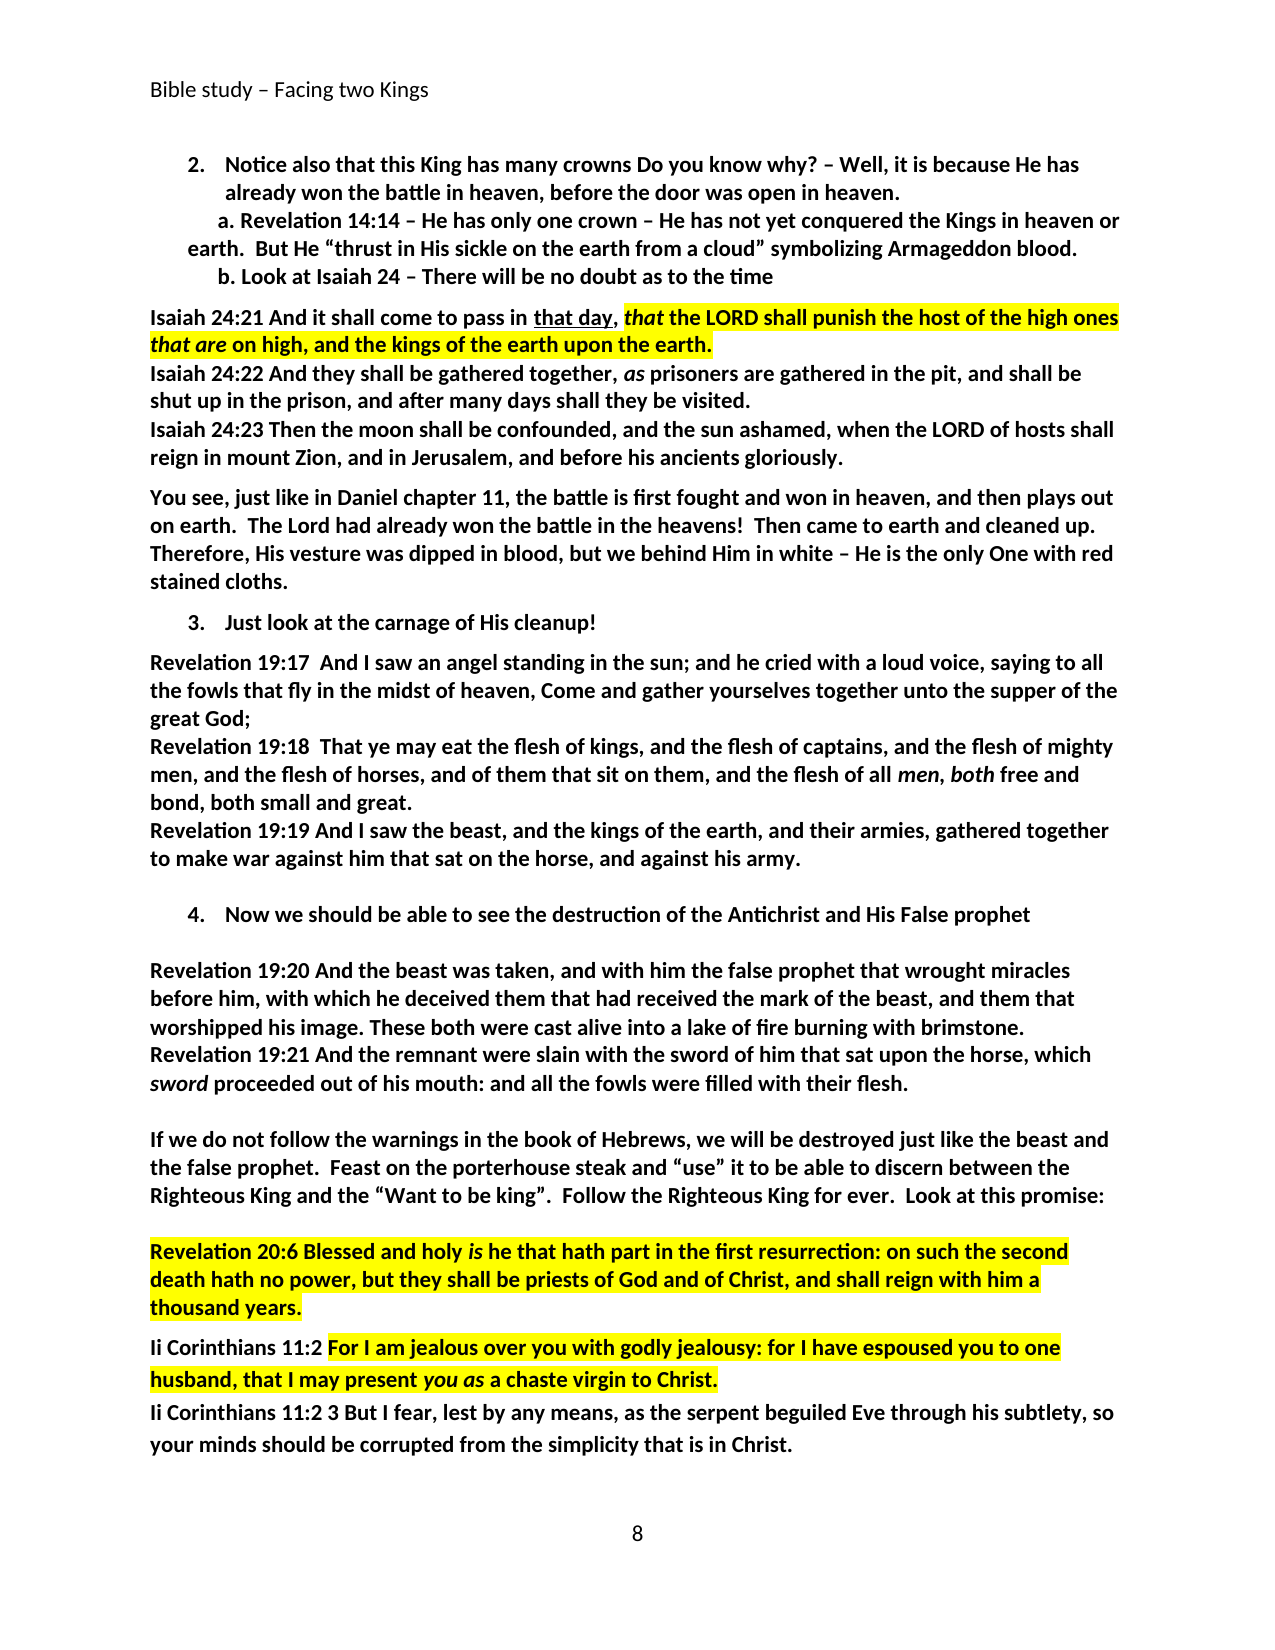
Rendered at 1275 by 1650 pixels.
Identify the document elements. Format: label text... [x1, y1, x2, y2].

text Ii Corinthians 11:2 3 But I fear, lest by any means, as the serpent beguiled Eve through his subtlety, so your minds should be corrupted from the simplicity that is in Christ. [150, 1398, 1125, 1458]
text Isaiah 24:21 And it shall come to pass in that day, that the LORD shall punish the host of the high ones that are on high, and the kings of the earth upon the earth. [150, 303, 624, 331]
text Revelation 19:20 And the beast was taken, and with him the false prophet that wrought miracles before him, with which he deceived them that had received the mark of the beast, and them that worshipped his image. These both were cast alive into a lake of fire burning with brimstone. [150, 957, 1125, 1041]
text Revelation 19:18 That ye may eat the flesh of kings, and the flesh of captains, and the flesh of mighty men, and the flesh of horses, and of them that sit on them, and the flesh of all men, both free and bond, both small and great. [150, 732, 1125, 816]
list Revelation 14:14 – He has only one crown – He has not yet conquered the Kings in heaven or earth. But He “thrust in His sickle on the earth from a cloud” symbolizing Armageddon blood. [187, 206, 1125, 262]
text Revelation 20:6 Blessed and holy is he that hath part in the first resurrection: on such the second death hath no power, but they shall be priests of God and of Christ, and shall reign with him a thousand years. [302, 1237, 1125, 1321]
text You see, just like in Daniel chapter 11, the battle is first fought and won in heaven, and then plays out on earth. The Lord had already won the battle in the heavens! Then came to earth and cleaned up. Therefore, His vesture was dipped in blood, but we behind Him in white – He is the only One with red stained cloths. [150, 483, 1125, 595]
text Isaiah 24:21 And it shall come to pass in that day, that the LORD shall punish the host of the high ones that are on high, and the kings of the earth upon the earth. [713, 303, 1125, 359]
list Look at Isaiah 24 – There will be no doubt as to the time [187, 262, 1125, 290]
list Notice also that this King has many crowns Do you know why? – Well, it is because He has already won the battle in heaven, before the door was open in heaven. [187, 150, 1125, 206]
text Ii Corinthians 11:2 For I am jealous over you with godly jealousy: for I have espoused you to one husband, that I may present you as a chaste virgin to Christ. [150, 1333, 1125, 1393]
text Revelation 19:21 And the remnant were slain with the sword of him that sat upon the horse, which sword proceeded out of his mouth: and all the fowls were filled with their flesh. [150, 1041, 1125, 1097]
text Revelation 19:19 And I saw the beast, and the kings of the earth, and their armies, gathered together to make war against him that sat on the horse, and against his army. [150, 816, 1125, 872]
text Revelation 19:17 And I saw an angel standing in the sun; and he cried with a loud voice, saying to all the fowls that fly in the midst of heaven, Come and gather yourselves together unto the supper of the great God; [150, 648, 1125, 732]
text Isaiah 24:23 Then the moon shall be confounded, and the sun ashamed, when the LORD of hosts shall reign in mount Zion, and in Jerusalem, and before his ancients gloriously. [150, 415, 1125, 471]
list Just look at the carnage of His cleanup! [187, 608, 1125, 636]
text If we do not follow the warnings in the book of Hebrews, we will be destroyed just like the beast and the false prophet. Feast on the porterhouse steak and “use” it to be able to discern between the Righteous King and the “Want to be king”. Follow the Righteous King for ever. Look at this promise: [150, 1125, 1125, 1209]
text Isaiah 24:22 And they shall be gathered together, as prisoners are gathered in the pit, and shall be shut up in the prison, and after many days shall they be visited. [150, 359, 1125, 415]
list Now we should be able to see the destruction of the Antichrist and His False prophet [187, 901, 1125, 928]
